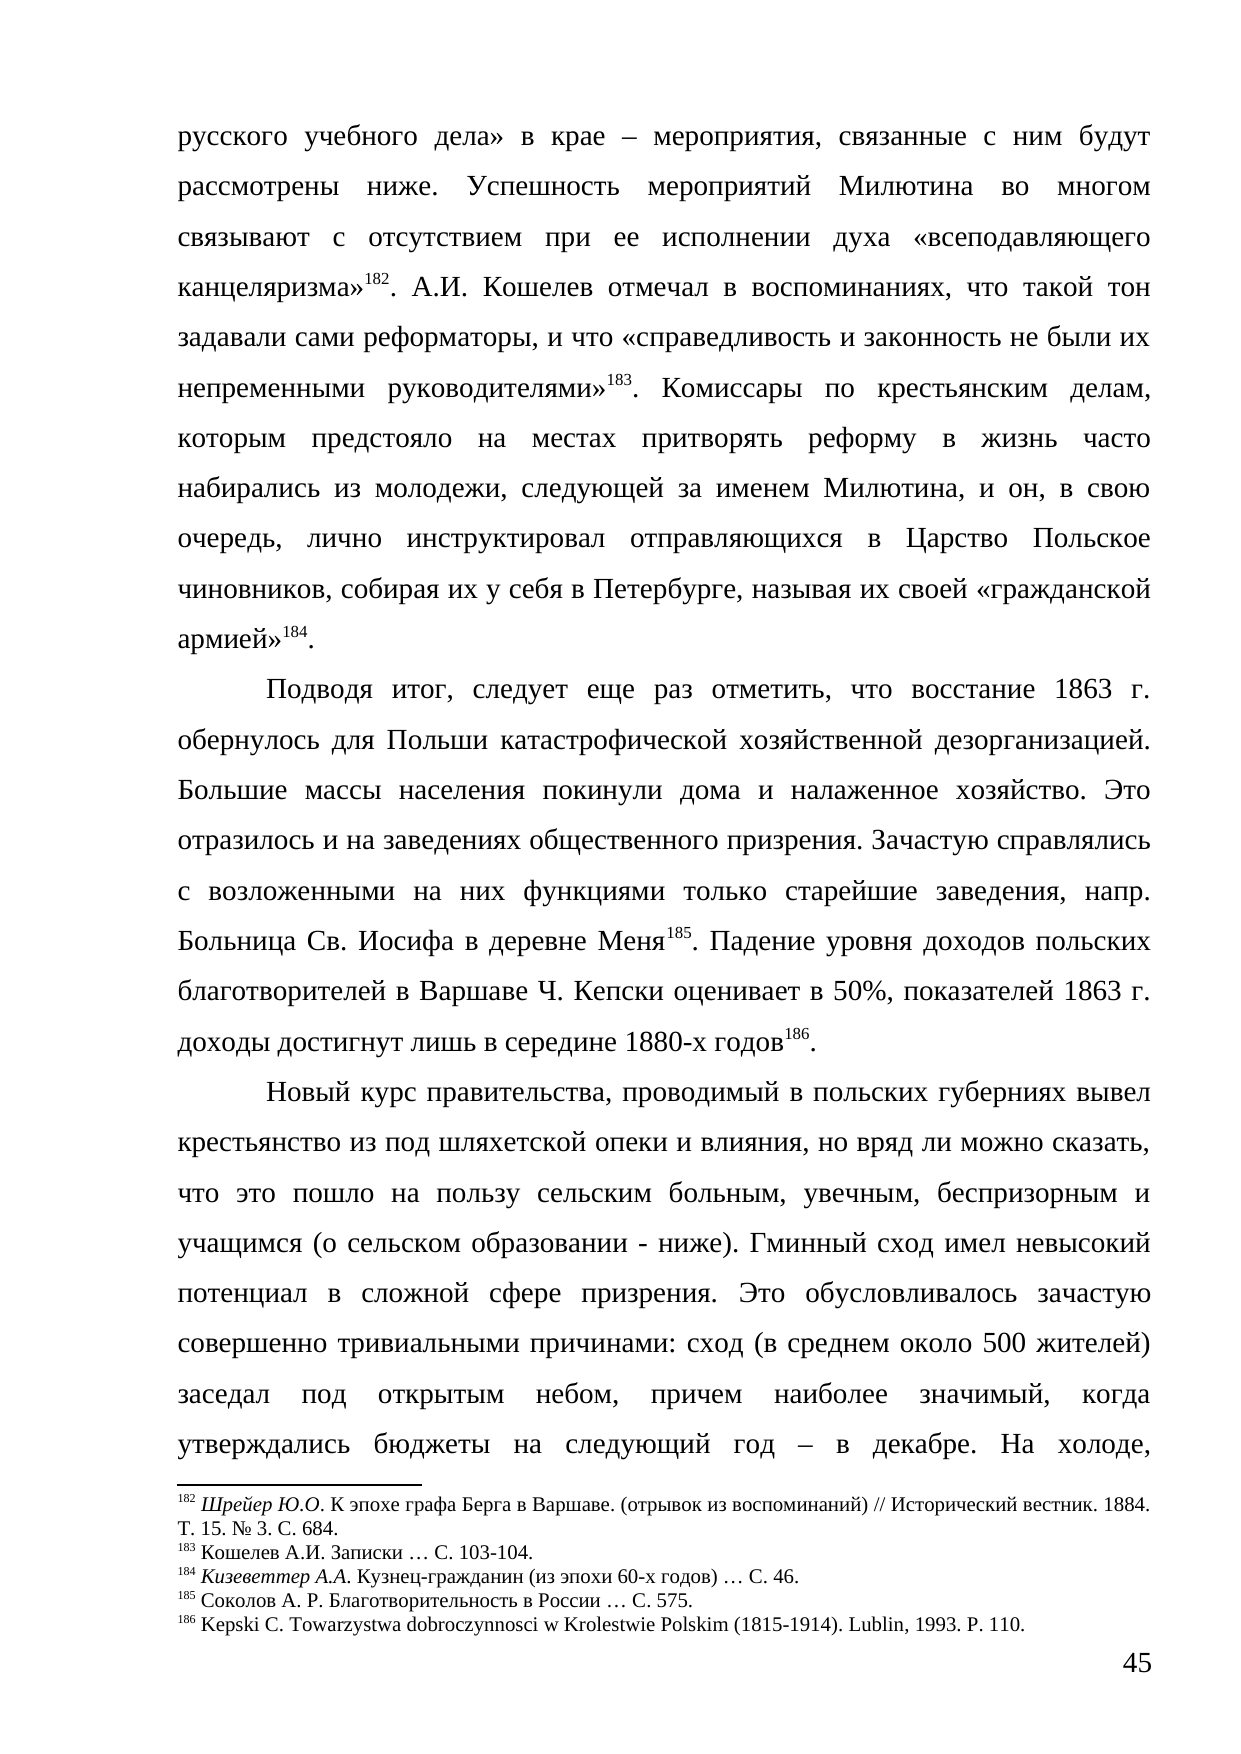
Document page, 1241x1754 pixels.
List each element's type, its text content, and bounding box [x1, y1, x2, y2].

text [177, 1074, 1152, 1460]
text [177, 118, 1152, 655]
text Подводя итог, следует еще раз отметить, что восстание 1863 г. обернулось для Польши катастрофической хозяйственной дезорганизацией. Большие массы населения покинули дома и налаженное хозяйство. Это отразилось и на заведениях общественного призрения. Зачастую справлялись с возложенными на них функциями только старейшие заведения, напр. Больница Св. Иосифа в деревне Меня. Падение уровня доходов польских благотворителей в Варшаве Ч. Кепски оценивает в 50%, показателей 1863 г. доходы достигнут лишь в середине 1880-х годов. [177, 672, 1152, 1057]
